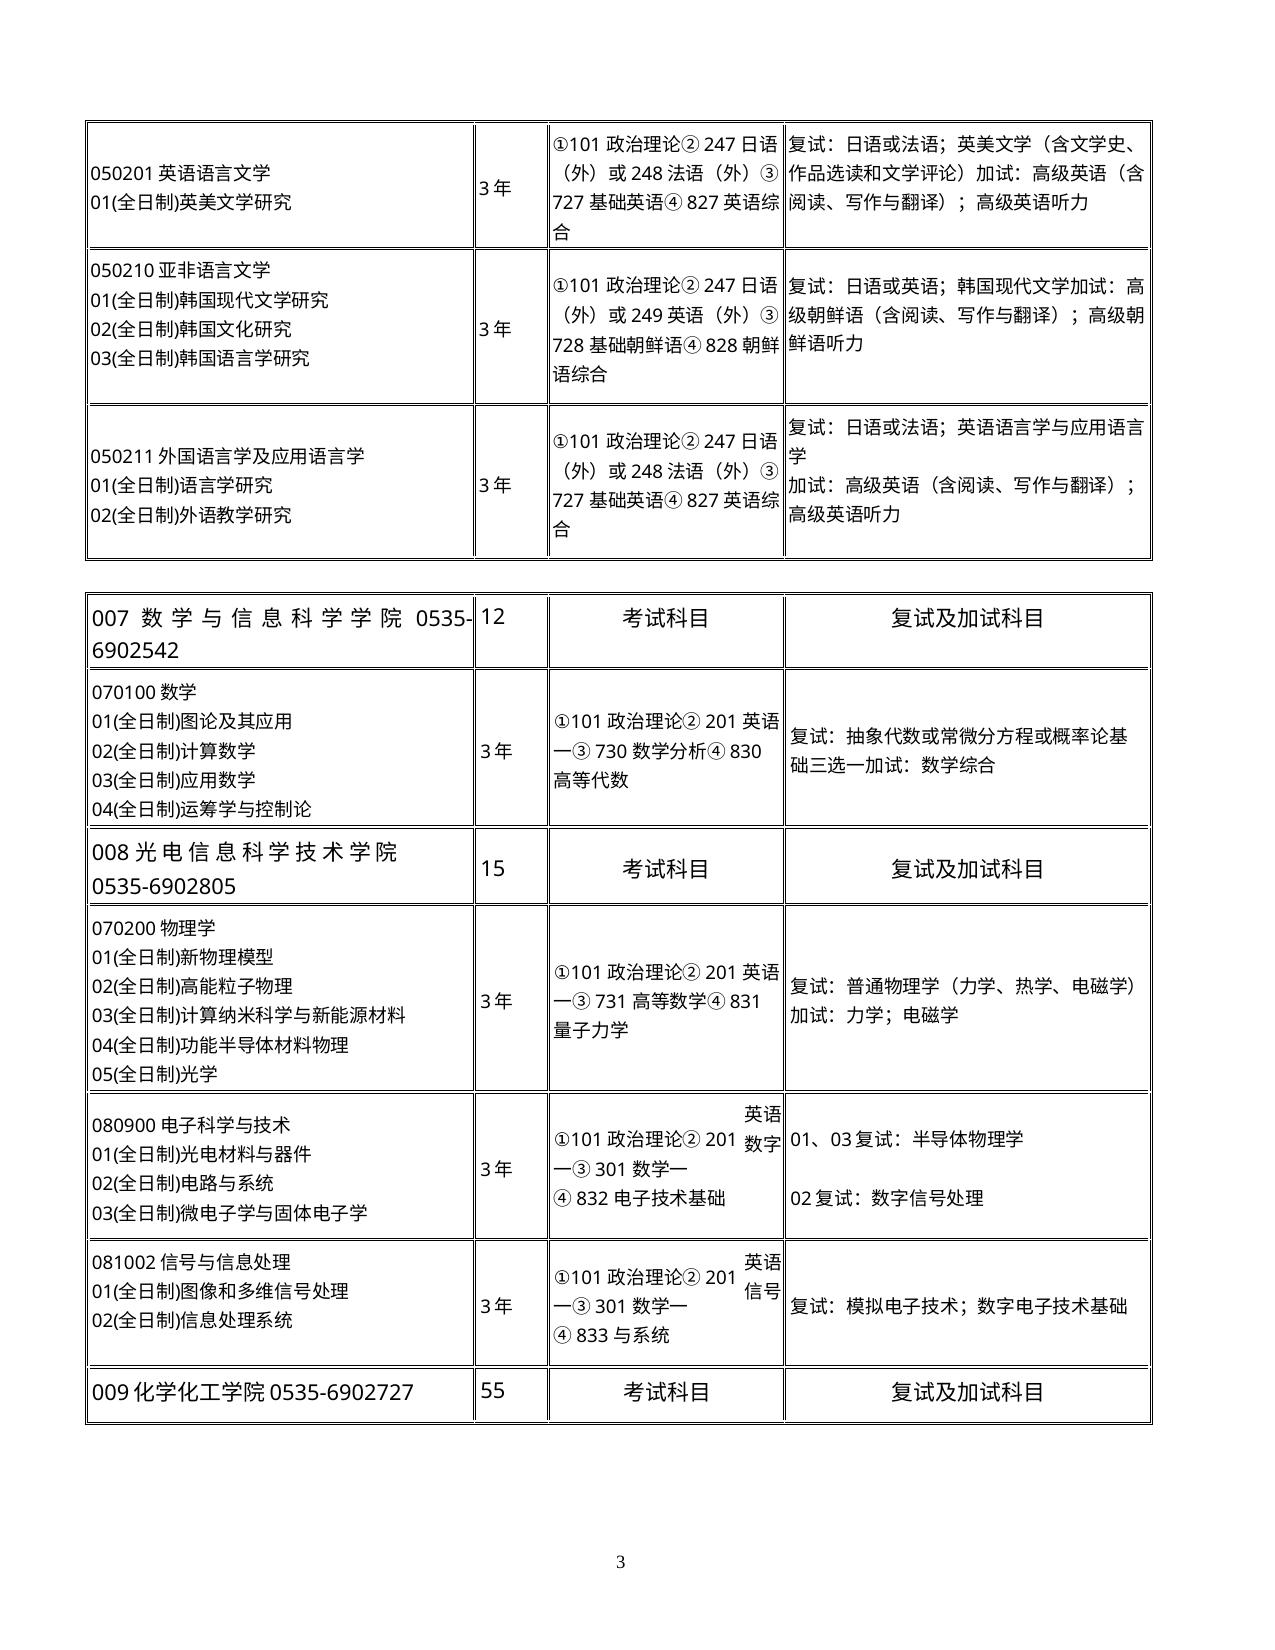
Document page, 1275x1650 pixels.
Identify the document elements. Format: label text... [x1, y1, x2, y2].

table_cell 008 光 电 信 息 科 学 技 术 学 院 0535-6902805 [86, 825, 474, 902]
table_cell 复试：日语或英语；韩国现代文学加试：高级朝鲜语（含阅读、写作与翻译）；高级朝鲜语听力 [786, 247, 1150, 403]
table_cell ①101 政治理论②201 英语一③730 数学分析④830 高等代数 [550, 670, 783, 825]
table_header 12 [474, 595, 548, 667]
table_cell 复试：普通物理学（力学、热学、电磁学）加试：力学；电磁学 [786, 903, 1150, 1090]
table_cell 英语数字 [743, 1094, 783, 1238]
table_cell 复试：模拟电子技术；数字电子技术基础 [784, 1238, 1152, 1365]
table_cell 英语信号 [743, 1241, 783, 1365]
table_cell 070100数学 01(全日制)图论及其应用 02(全日制)计算数学 03(全日制)应用数学 04(全日制)运筹学与控制论 [86, 667, 474, 825]
table_cell ①101 政治理论②247 日语（外）或248法语（外）③ 727 基础英语④827 英语综合 [548, 406, 784, 558]
table_cell 050211外国语言学及应用语言学 01(全日制)语言学研究 02(全日制)外语教学研究 [86, 403, 474, 558]
table_cell 复试：抽象代数或常微分方程或概率论基础三选一加试：数学综合 [784, 667, 1152, 825]
table_header 考试科目 [548, 595, 784, 667]
table_cell ①101 政治理论②201 英语一③731 高等数学④831 量子力学 [550, 906, 783, 1090]
table_cell 3年 [474, 406, 548, 558]
table_cell 考试科目 [548, 1369, 742, 1422]
table_cell 080900电子科学与技术 01(全日制)光电材料与器件 02(全日制)电路与系统 03(全日制)微电子学与固体电子学 [86, 1090, 474, 1238]
table_cell [743, 1369, 784, 1422]
table_cell 050210亚非语言文学 01(全日制)韩国现代文学研究 02(全日制)韩国文化研究 03(全日制)韩国语言学研究 [88, 247, 473, 403]
table_cell 3年 [476, 1241, 547, 1365]
table_header 007数学与信息科学学院0535-6902542 [88, 595, 474, 667]
table_cell 050201英语语言文学 01(全日制)英美文学研究 [88, 123, 474, 247]
table_cell 复试及加试科目 [784, 825, 1152, 902]
table_cell 3年 [476, 670, 547, 825]
table_cell 考试科目 [550, 829, 783, 902]
table_cell 15 [476, 829, 547, 902]
table_cell 复试及加试科目 [784, 1365, 1152, 1422]
table_cell 3年 [476, 250, 547, 403]
table_cell 3年 [476, 906, 547, 1090]
table_cell ①101 政治理论②201 一③301 数学一④832 电子技术基础 [550, 1094, 742, 1238]
table_cell ①101 政治理论②247 日语 （外）或249英语（外）③ 728 基础朝鲜语④828 朝鲜语综合 [550, 250, 783, 403]
table_cell 复试：日语或法语；英语语言学与应用语言学 加试：高级英语（含阅读、写作与翻译）；高级英语听力 [784, 403, 1152, 558]
table_cell 复试：日语或法语；英美文学（含文学史、作品选读和文学评论）加试：高级英语（含阅读、写作与翻译）；高级英语听力 [784, 123, 1150, 247]
table_header 复试及加试科目 [784, 595, 1150, 667]
table_cell 081002信号与信息处理 01(全日制)图像和多维信号处理 02(全日制)信息处理系统 [86, 1238, 474, 1365]
table_cell 3年 [474, 123, 548, 247]
table_cell 01、03复试：半导体物理学 02复试：数字信号处理 [784, 1090, 1152, 1238]
table_cell 55 [474, 1369, 548, 1422]
table_cell 3年 [476, 1094, 547, 1238]
table_cell 070200物理学 01(全日制)新物理模型 02(全日制)高能粒子物理 03(全日制)计算纳米科学与新能源材料 04(全日制)功能半导体材料物理 05(全日制)光学 [88, 903, 473, 1090]
table_cell ①101 政治理论②247 日语（外）或248法语（外）③ 727 基础英语④827 英语综合 [548, 123, 784, 247]
table_cell ①101 政治理论②201 一③301 数学一④833 与系统 [550, 1241, 742, 1365]
table_cell 009化学化工学院0535-6902727 [86, 1365, 474, 1422]
